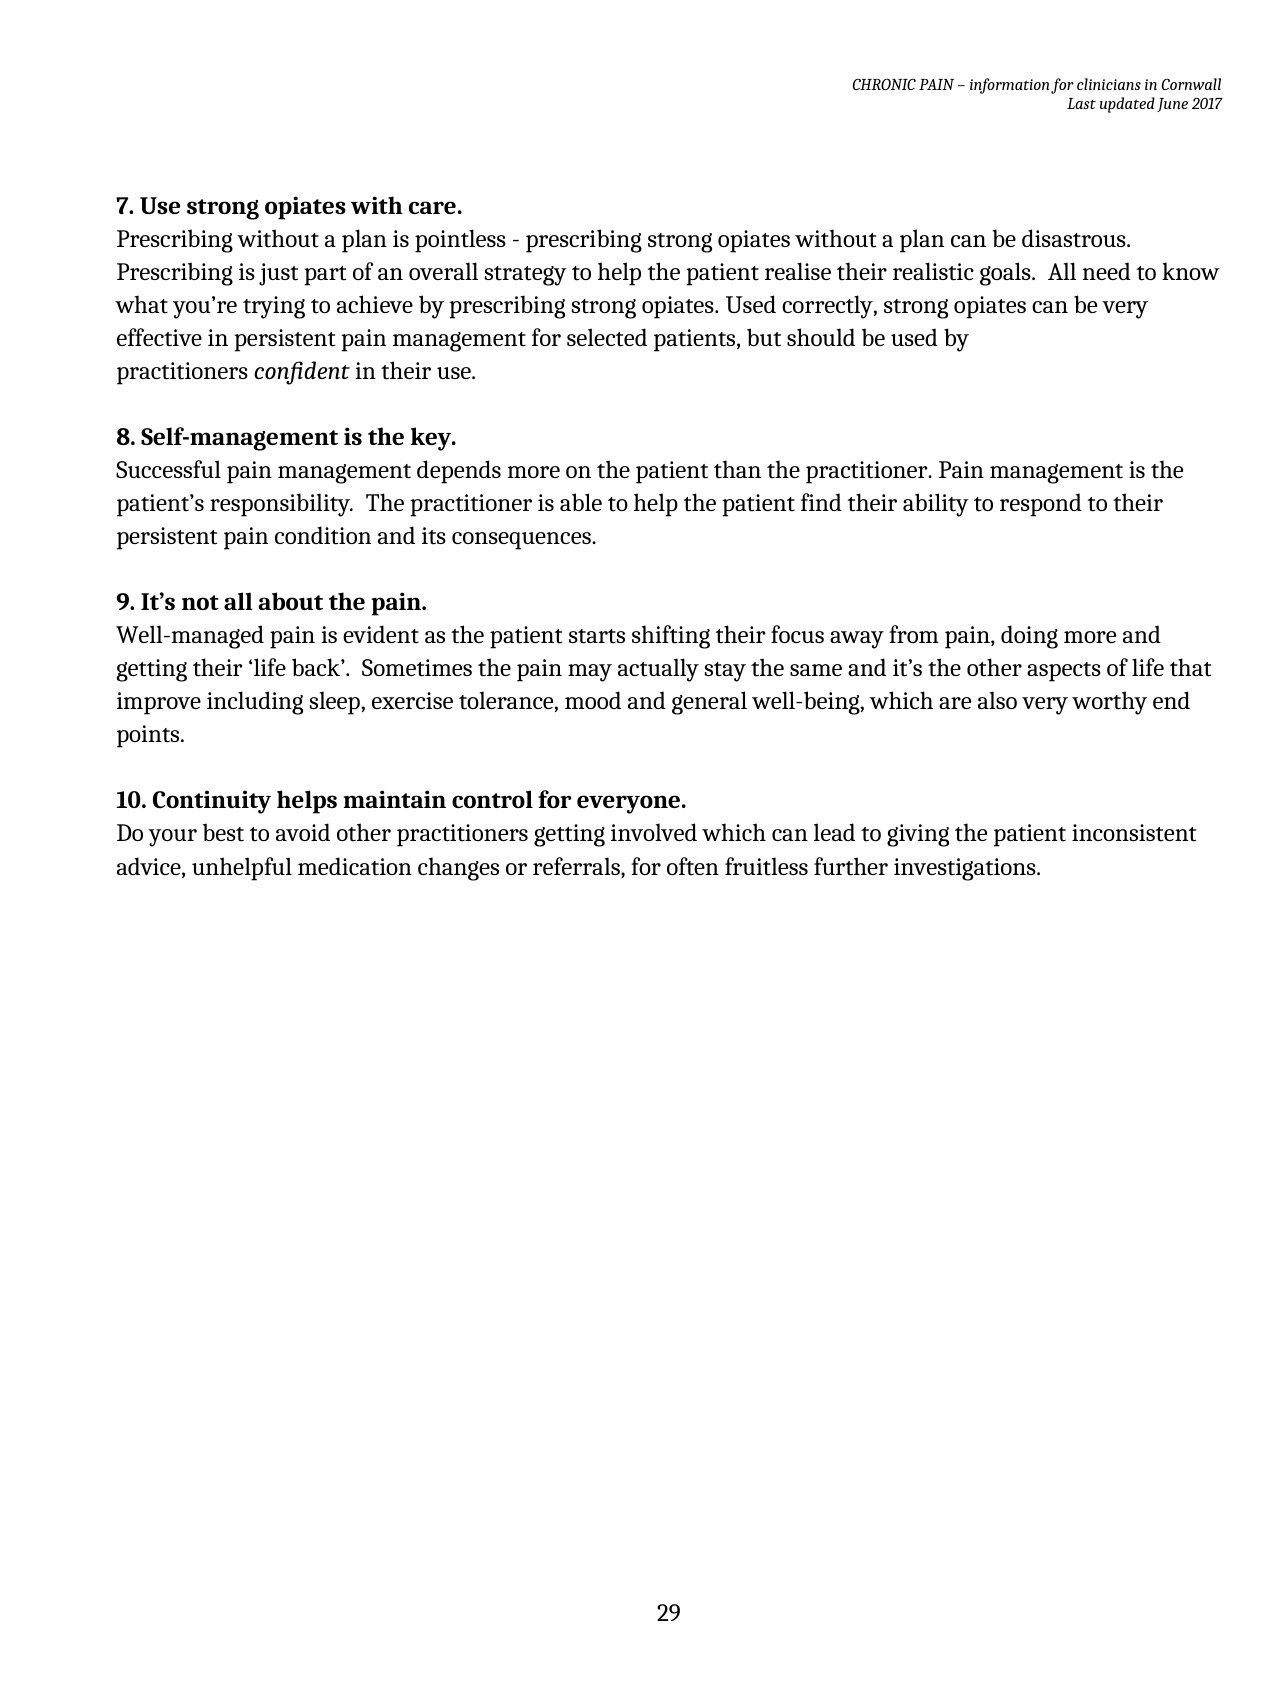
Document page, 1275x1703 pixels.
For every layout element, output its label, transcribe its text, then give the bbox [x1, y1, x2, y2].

text Successful pain management depends more on the patient than the practitioner. Pain management is the patient’s responsibility. The practitioner is able to help the patient find their ability to respond to their persistent pain condition and its consequences. [116, 456, 1222, 551]
text 8. Self-management is the key. [116, 423, 1222, 452]
text Do your best to avoid other practitioners getting involved which can lead to giving the patient inconsistent advice, unhelpful medication changes or referrals, for often fruitless further investigations. [116, 819, 1222, 881]
text 9. It’s not all about the pain. [116, 588, 1222, 617]
text 7. Use strong opiates with care. [116, 192, 1222, 221]
text Prescribing without a plan is pointless - prescribing strong opiates without a plan can be disastrous. Prescribing is just part of an overall strategy to help the patient realise their realistic goals. All need to know what you’re trying to achieve by prescribing strong opiates. Used correctly, strong opiates can be very effective in persistent pain management for selected patients, but should be used by practitioners confident in their use. [116, 225, 1222, 386]
text 10. Continuity helps maintain control for everyone. [116, 786, 1222, 815]
text Well-managed pain is evident as the patient starts shifting their focus away from pain, doing more and getting their ‘life back’. Sometimes the pain may actually stay the same and it’s the other aspects of life that improve including sleep, exercise tolerance, mood and general well-being, which are also very worthy end points. [116, 621, 1222, 749]
